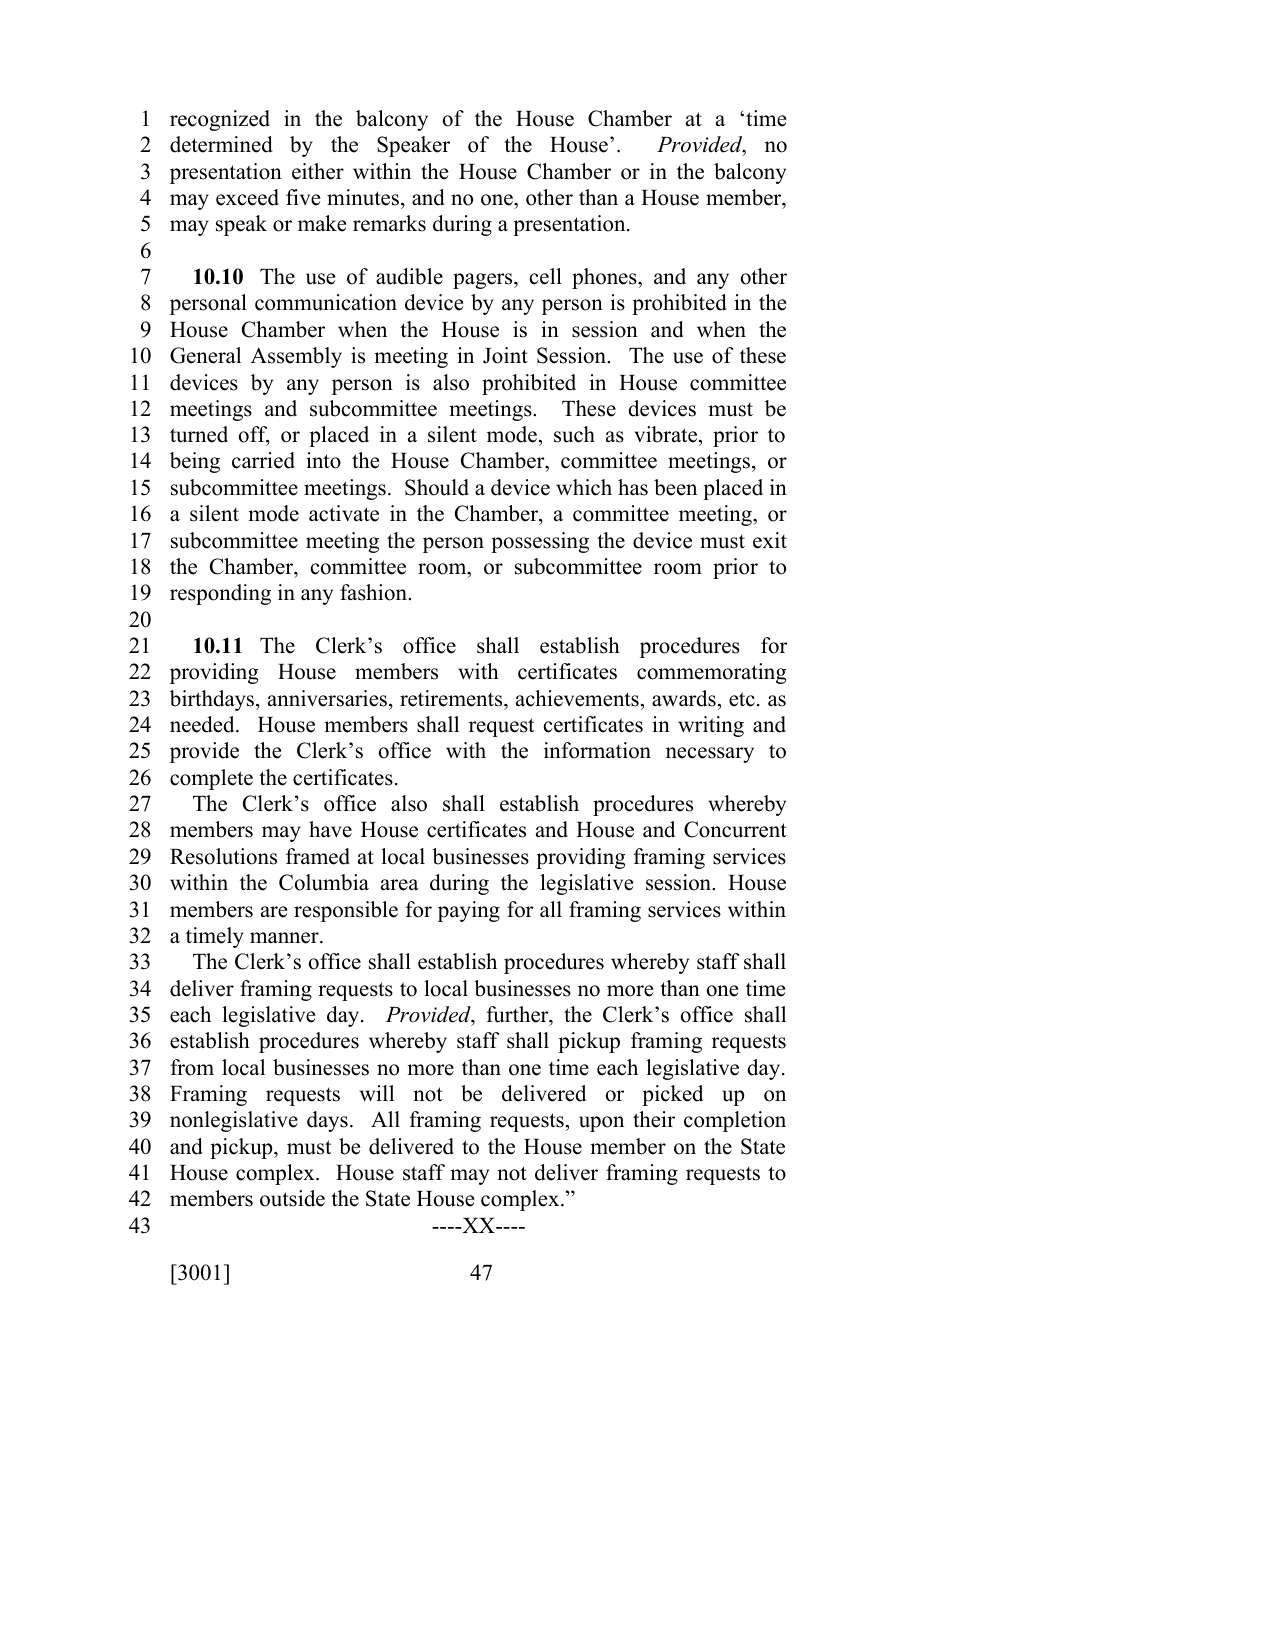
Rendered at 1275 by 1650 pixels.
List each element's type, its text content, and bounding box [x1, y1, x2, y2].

text The Clerk’s office shall establish procedures whereby staff shall deliver framing requests to local businesses no more than one time each legislative day. Provided, further, the Clerk’s office shall establish procedures whereby staff shall pickup framing requests from local businesses no more than one time each legislative day. Framing requests will not be delivered or picked up on nonlegislative days. All framing requests, upon their completion and pickup, must be delivered to the House member on the State House complex. House staff may not deliver framing requests to members outside the State House complex.” [169, 948, 787, 1212]
text ----XX---- [169, 1212, 787, 1238]
text The Clerk’s office also shall establish procedures whereby members may have House certificates and House and Concurrent Resolutions framed at local businesses providing framing services within the Columbia area during the legislative session. House members are responsible for paying for all framing services within a timely manner. [169, 790, 787, 948]
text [169, 105, 787, 237]
text 10.11 The Clerk’s office shall establish procedures for providing House members with certificates commemorating birthdays, anniversaries, retirements, achievements, awards, etc. as needed. House members shall request certificates in writing and provide the Clerk’s office with the information necessary to complete the certificates. [169, 632, 787, 790]
text 10.10 The use of audible pagers, cell phones, and any other personal communication device by any person is prohibited in the House Chamber when the House is in session and when the General Assembly is meeting in Joint Session. The use of these devices by any person is also prohibited in House committee meetings and subcommittee meetings. These devices must be turned off, or placed in a silent mode, such as vibrate, prior to being carried into the House Chamber, committee meetings, or subcommittee meetings. Should a device which has been placed in a silent mode activate in the Chamber, a committee meeting, or subcommittee meeting the person possessing the device must exit the Chamber, committee room, or subcommittee room prior to responding in any fashion. [169, 263, 787, 606]
